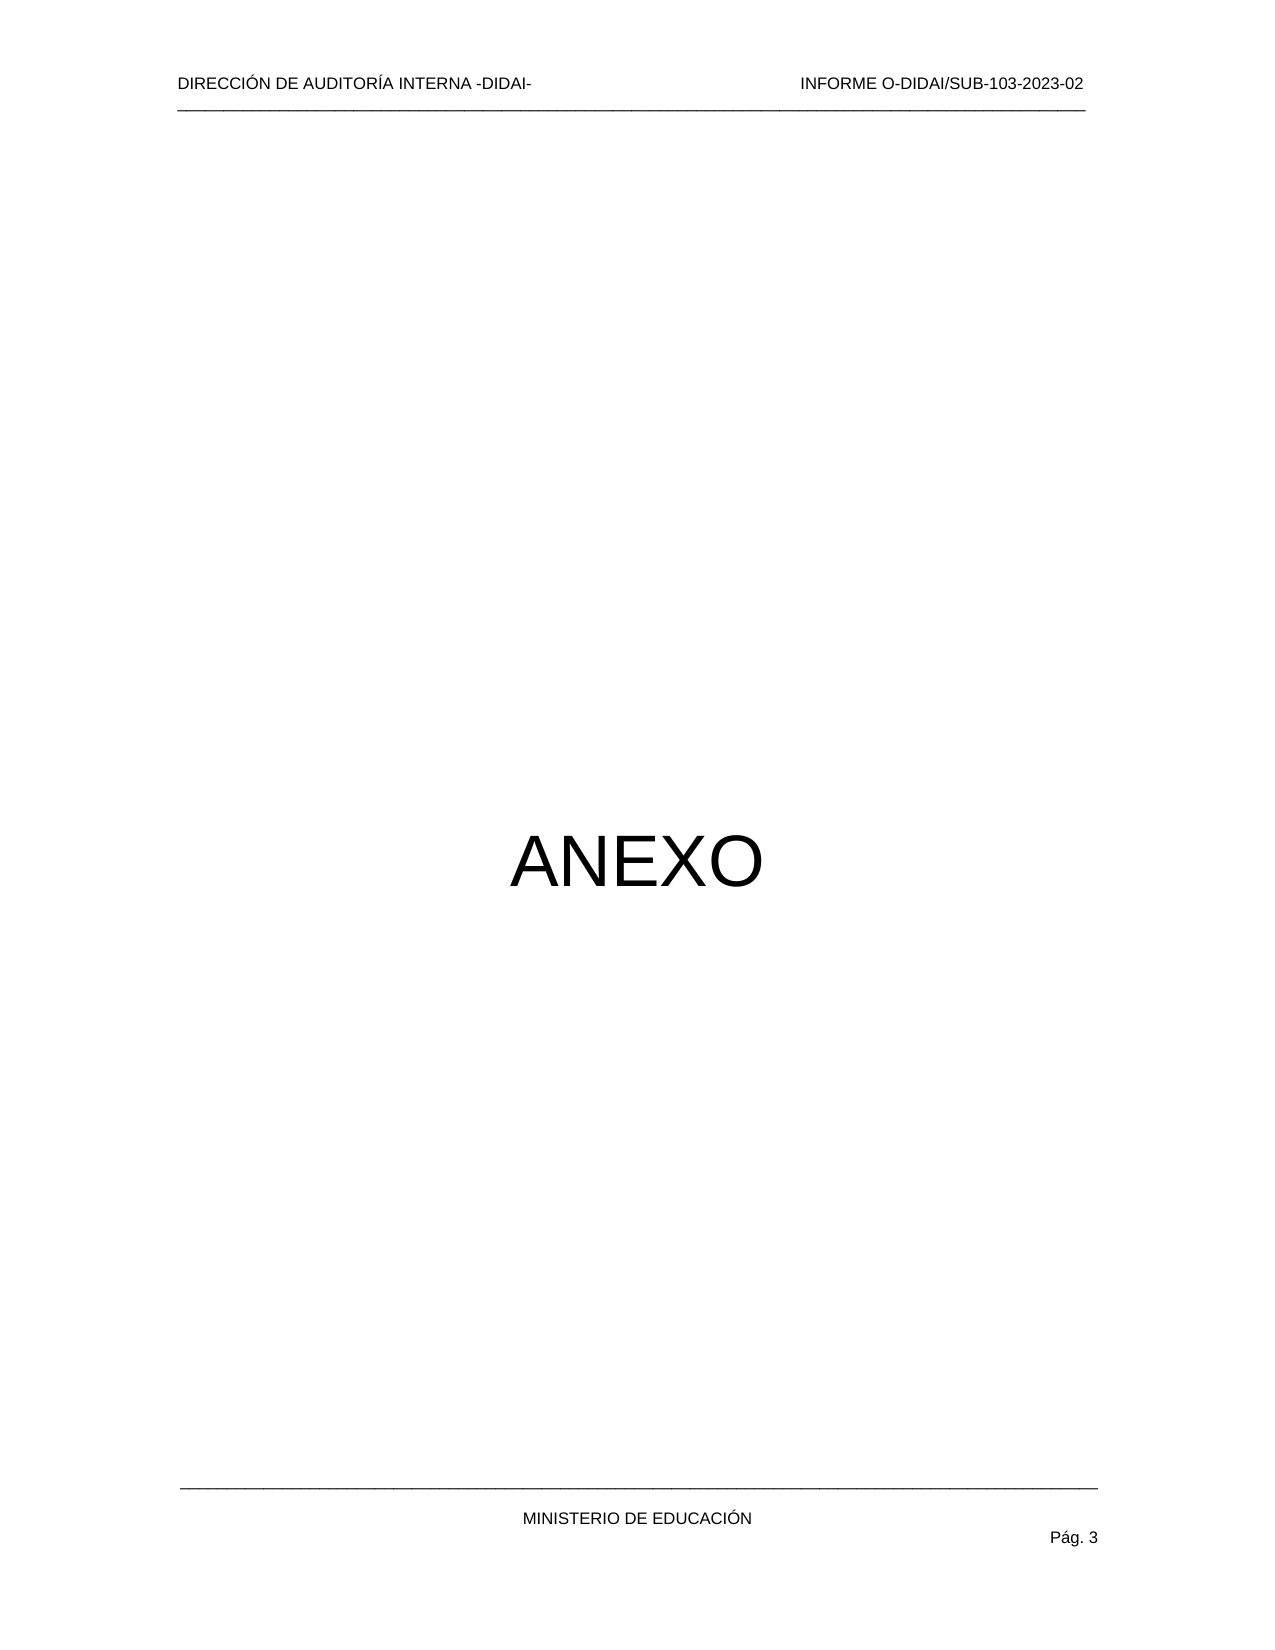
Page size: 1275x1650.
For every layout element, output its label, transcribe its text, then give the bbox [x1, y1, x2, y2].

text ANEXO [177, 818, 1098, 902]
